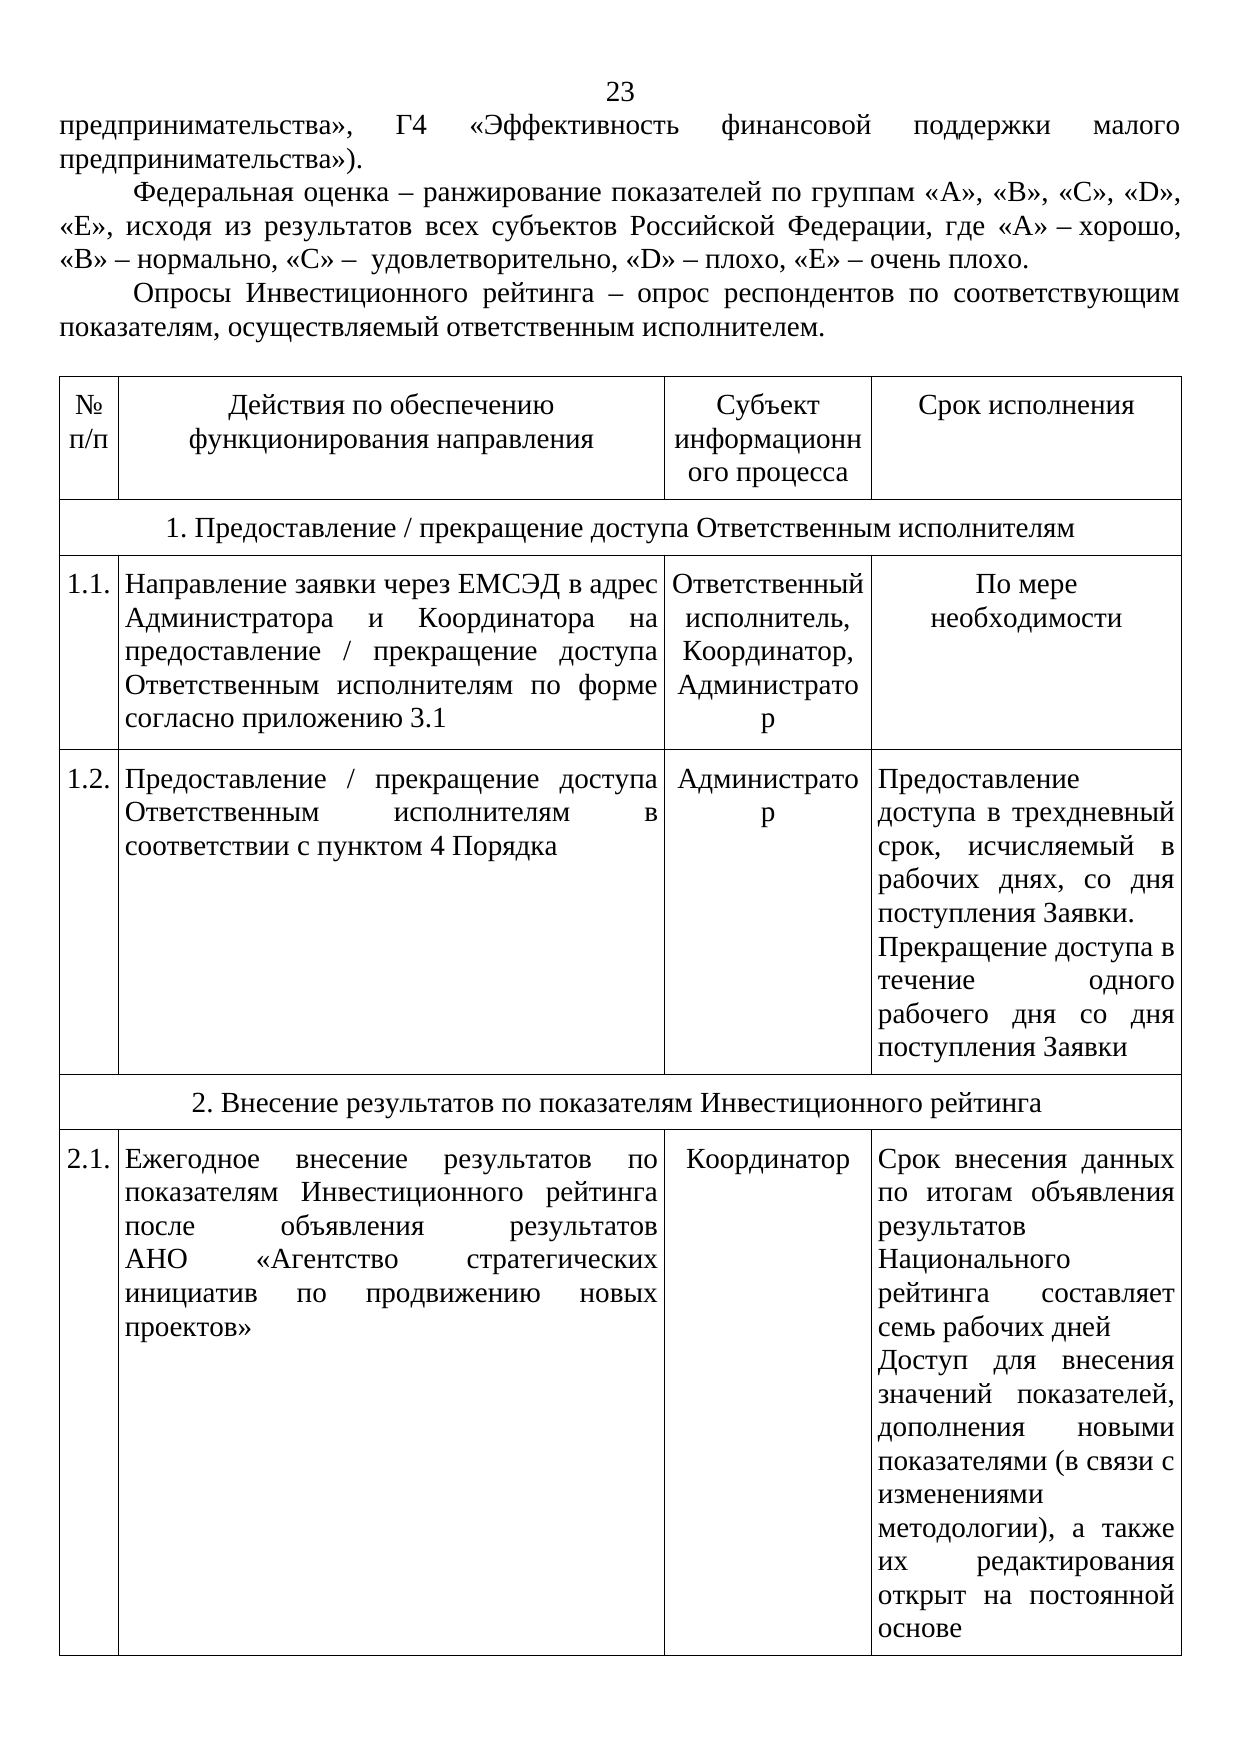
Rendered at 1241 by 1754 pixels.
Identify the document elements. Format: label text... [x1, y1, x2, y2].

table_cell Администратор [665, 750, 871, 1073]
table_header № п/п [60, 377, 118, 499]
table_header Срок исполнения [872, 377, 1181, 499]
table_cell Ответственный исполнитель, Координатор, Администратор [665, 556, 871, 749]
table_cell По мере необходимости [872, 556, 1181, 749]
text Федеральная оценка – ранжирование показателей по группам «A», «B», «C», «D», «E», исходя из результатов всех субъектов Российской Федерации, где «А» – хорошо, «В» – нормально, «C» – удовлетворительно, «D» – плохо, «E» – очень плохо. [59, 174, 1181, 275]
table_cell 1.2. [60, 750, 118, 1073]
table_cell Ежегодное внесение результатов по показателям Инвестиционного рейтинга после объявления результатов АНО «Агентство стратегических инициатив по продвижению новых проектов» [119, 1130, 664, 1655]
table_cell Предоставление / прекращение доступа Ответственным исполнителям в соответствии с пунктом 4 Порядка [119, 750, 664, 1073]
table_cell 1.1. [60, 556, 118, 749]
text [59, 107, 1181, 174]
table_cell 1. Предоставление / прекращение доступа Ответственным исполнителям [60, 500, 1181, 554]
table_header Субъект информационного процесса [665, 377, 871, 499]
table_cell Срок внесения данных по итогам объявления результатов Национального рейтинга составляет семь рабочих дней Доступ для внесения значений показателей, дополнения новыми показателями (в связи с изменениями методологии), а также их редактирования открыт на постоянной основе [872, 1130, 1181, 1655]
table_cell Координатор [665, 1130, 871, 1655]
table_cell Предоставление доступа в трехдневный срок, исчисляемый в рабочих днях, со дня поступления Заявки. Прекращение доступа в течение одного рабочего дня со дня поступления Заявки [872, 750, 1181, 1073]
text Опросы Инвестиционного рейтинга – опрос респондентов по соответствующим показателям, осуществляемый ответственным исполнителем. [59, 275, 1181, 342]
table_cell 2.1. [60, 1130, 118, 1655]
table_header Действия по обеспечению функционирования направления [119, 377, 664, 499]
table_cell Направление заявки через ЕМСЭД в адрес Администратора и Координатора на предоставление / прекращение доступа Ответственным исполнителям по форме согласно приложению 3.1 [119, 556, 664, 749]
table_cell 2. Внесение результатов по показателям Инвестиционного рейтинга [60, 1075, 1181, 1129]
